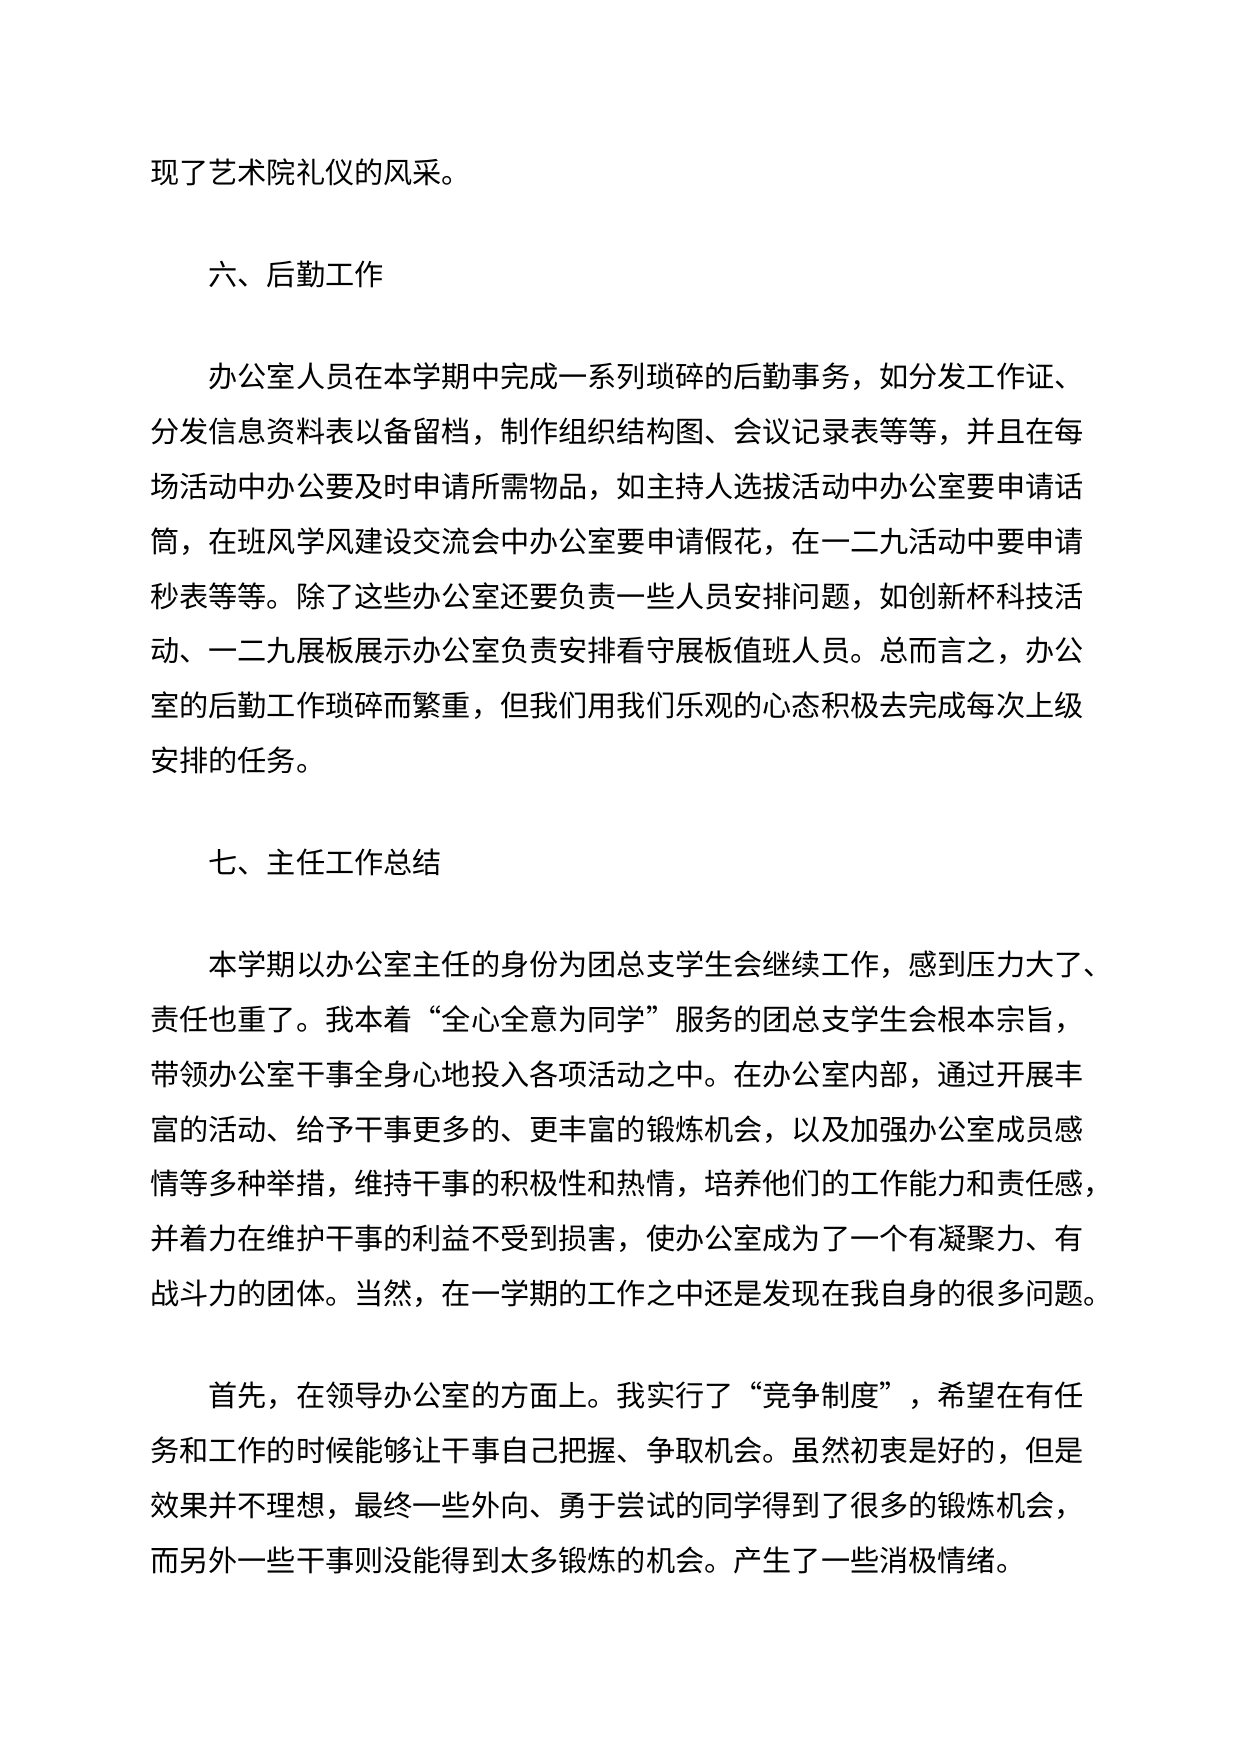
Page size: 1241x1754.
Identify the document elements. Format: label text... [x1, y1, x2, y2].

text 办公室人员在本学期中完成一系列琐碎的后勤事务，如分发工作证、分发信息资料表以备留档，制作组织结构图、会议记录表等等，并且在每场活动中办公要及时申请所需物品，如主持人选拔活动中办公室要申请话筒，在班风学风建设交流会中办公室要申请假花，在一二九活动中要申请秒表等等。除了这些办公室还要负责一些人员安排问题，如创新杯科技活动、一二九展板展示办公室负责安排看守展板值班人员。总而言之，办公室的后勤工作琐碎而繁重，但我们用我们乐观的心态积极去完成每次上级安排的任务。 [150, 353, 1090, 780]
text 首先，在领导办公室的方面上。我实行了“竞争制度”，希望在有任务和工作的时候能够让干事自己把握、争取机会。虽然初衷是好的，但是效果并不理想，最终一些外向、勇于尝试的同学得到了很多的锻炼机会，而另外一些干事则没能得到太多锻炼的机会。产生了一些消极情绪。 [150, 1372, 1090, 1579]
text 本学期以办公室主任的身份为团总支学生会继续工作，感到压力大了、责任也重了。我本着“全心全意为同学”服务的团总支学生会根本宗旨，带领办公室干事全身心地投入各项活动之中。在办公室内部，通过开展丰富的活动、给予干事更多的、更丰富的锻炼机会，以及加强办公室成员感情等多种举措，维持干事的积极性和热情，培养他们的工作能力和责任感，并着力在维护干事的利益不受到损害，使办公室成为了一个有凝聚力、有战斗力的团体。当然，在一学期的工作之中还是发现在我自身的很多问题。 [150, 941, 1090, 1313]
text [150, 150, 1090, 192]
text 六、后勤工作 [150, 252, 1090, 294]
text 七、主任工作总结 [150, 839, 1090, 882]
